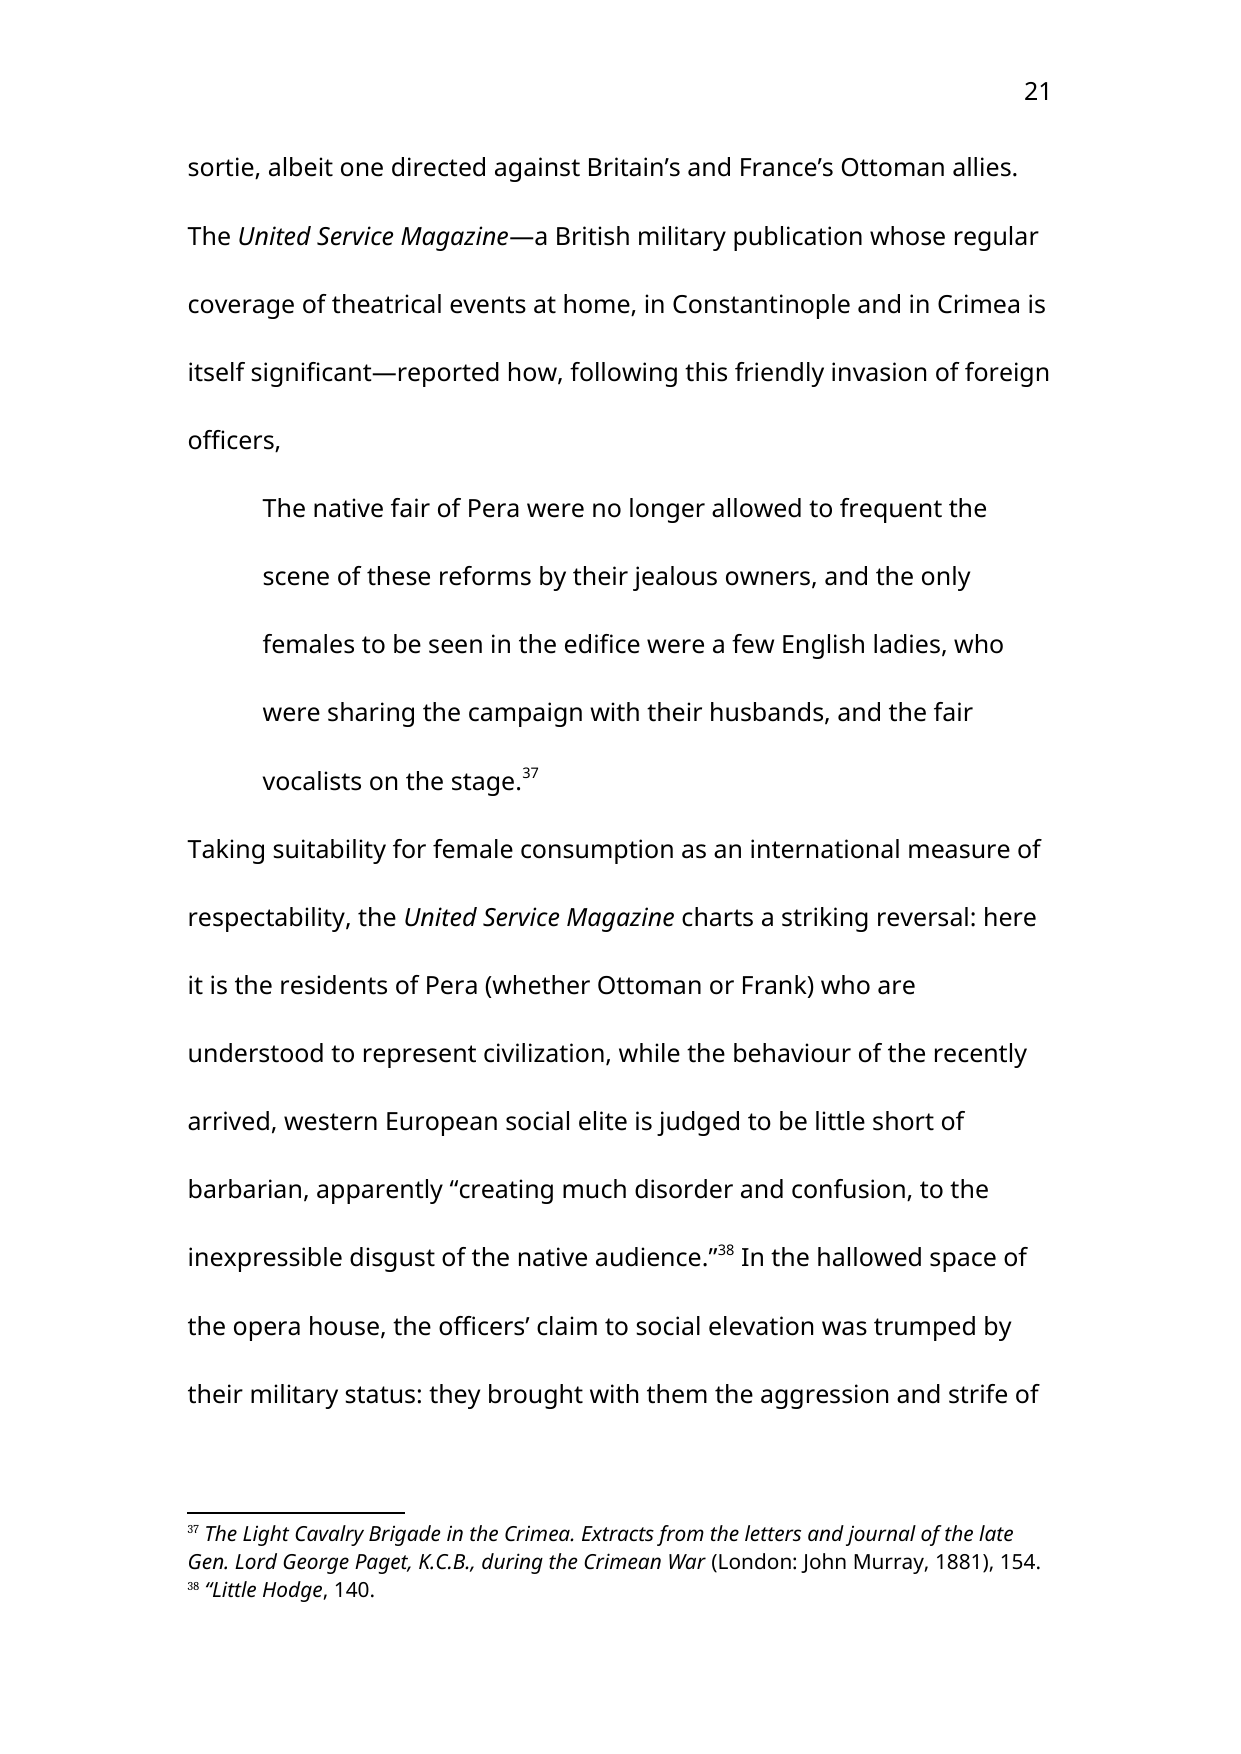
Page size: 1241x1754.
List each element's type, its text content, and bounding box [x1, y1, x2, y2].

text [187, 150, 1053, 457]
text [187, 831, 1053, 1410]
text The native fair of Pera were no longer allowed to frequent the scene of these reforms by their jealous owners, and the only females to be seen in the edifice were a few English ladies, who were sharing the campaign with their husbands, and the fair vocalists on the stage. [262, 491, 1053, 797]
